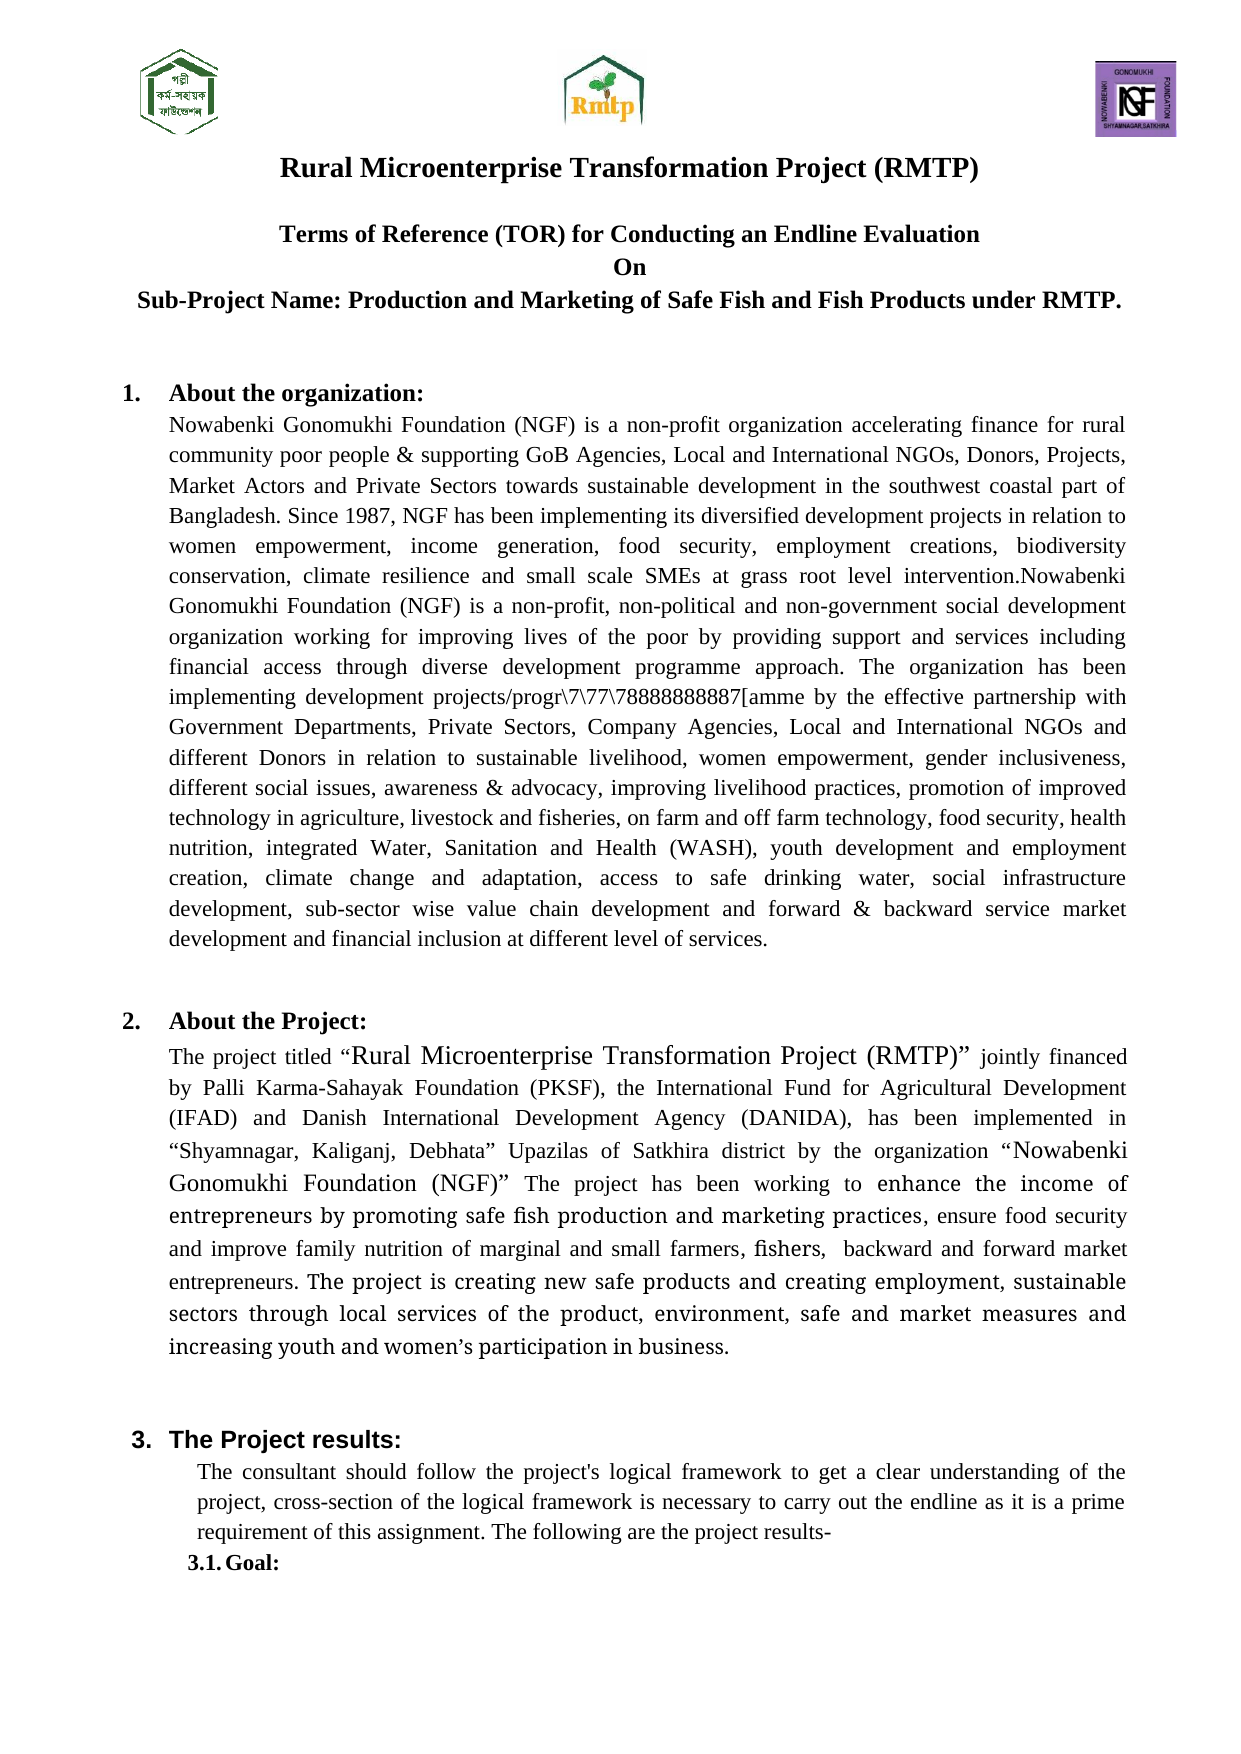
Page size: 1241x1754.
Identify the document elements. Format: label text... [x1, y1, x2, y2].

text Nowabenki Gonomukhi Foundation (NGF) is a non-profit organization accelerating finance for rural community poor people & supporting GoB Agencies, Local and International NGOs, Donors, Projects, Market Actors and Private Sectors towards sustainable development in the southwest coastal part of Bangladesh. Since 1987, NGF has been implementing its diversified development projects in relation to women empowerment, income generation, food security, employment creations, biodiversity conservation, climate resilience and small scale SMEs at grass root level intervention.Nowabenki Gonomukhi Foundation (NGF) is a non-profit, non-political and non-government social development organization working for improving lives of the poor by providing support and services including financial access through diverse development programme approach. The organization has been implementing development projects/progr\7\77\78888888887[amme by the effective partnership with Government Departments, Private Sectors, Company Agencies, Local and International NGOs and different Donors in relation to sustainable livelihood, women empowerment, gender inclusiveness, different social issues, awareness & advocacy, improving livelihood practices, promotion of improved technology in agriculture, livestock and fisheries, on farm and off farm technology, food security, health nutrition, integrated Water, Sanitation and Health (WASH), youth development and employment creation, climate change and adaptation, access to safe drinking water, social infrastructure development, sub-sector wise value chain development and forward & backward service market development and financial inclusion at different level of services. [169, 411, 1128, 951]
text On [131, 252, 1128, 281]
list The Project results: [131, 1425, 1128, 1454]
picture [139, 48, 218, 133]
text The consultant should follow the project's logical framework to get a clear understanding of the project, cross-section of the logical framework is necessary to carry out the endline as it is a prime requirement of this assignment. The following are the project results- [197, 1458, 1128, 1545]
list About the organization: [122, 378, 1128, 407]
list The project titled “Rural Microenterprise Transformation Project (RMTP)” jointly financed by Palli Karma-Sahayak Foundation (PKSF), the International Fund for Agricultural Development (IFAD) and Danish International Development Agency (DANIDA), has been implemented in “Shyamnagar, Kaliganj, Debhata” Upazilas of Satkhira district by the organization “Nowabenki Gonomukhi Foundation (NGF)” The project has been working to enhance the income of entrepreneurs by promoting safe fish production and marketing practices, ensure food security and improve family nutrition of marginal and small farmers, fishers, backward and forward market entrepreneurs. The project is creating new safe products and creating employment, sustainable sectors through local services of the product, environment, safe and market measures and increasing youth and women’s participation in business. [169, 1039, 1128, 1360]
text Sub-Project Name: Production and Marketing of Safe Fish and Fish Products under RMTP. [348, 285, 1128, 313]
list About the Project: [122, 1006, 1128, 1035]
picture [556, 49, 647, 125]
text Rural Microenterprise Transformation Project (RMTP) [131, 150, 1128, 183]
list Goal: [187, 1549, 1128, 1575]
text Terms of Reference (TOR) for Conducting an Endline Evaluation [131, 219, 1128, 247]
picture [1095, 61, 1177, 137]
